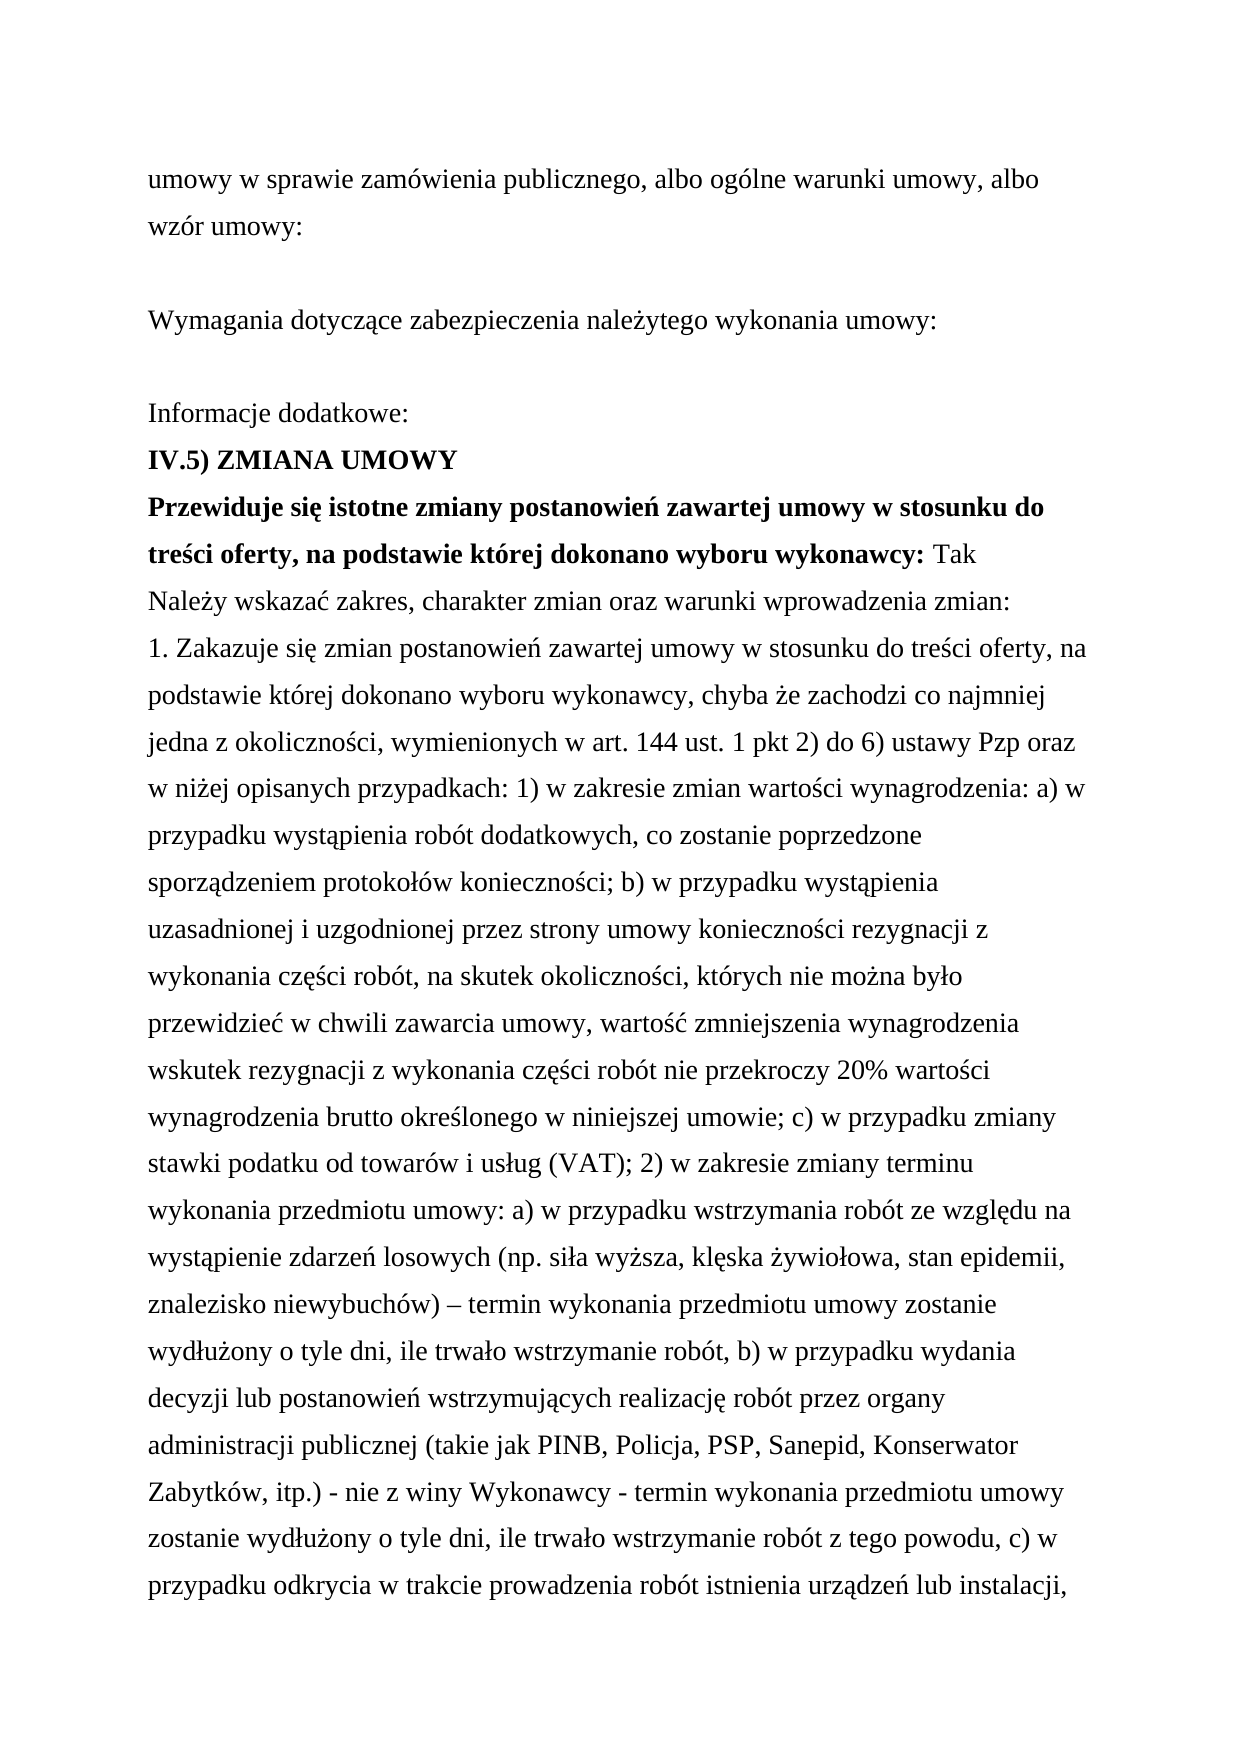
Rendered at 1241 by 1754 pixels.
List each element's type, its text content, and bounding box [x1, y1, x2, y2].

text Informacje dodatkowe: [148, 335, 1093, 429]
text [148, 429, 1093, 1601]
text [148, 148, 1093, 241]
text Wymagania dotyczące zabezpieczenia należytego wykonania umowy: [148, 241, 1093, 335]
